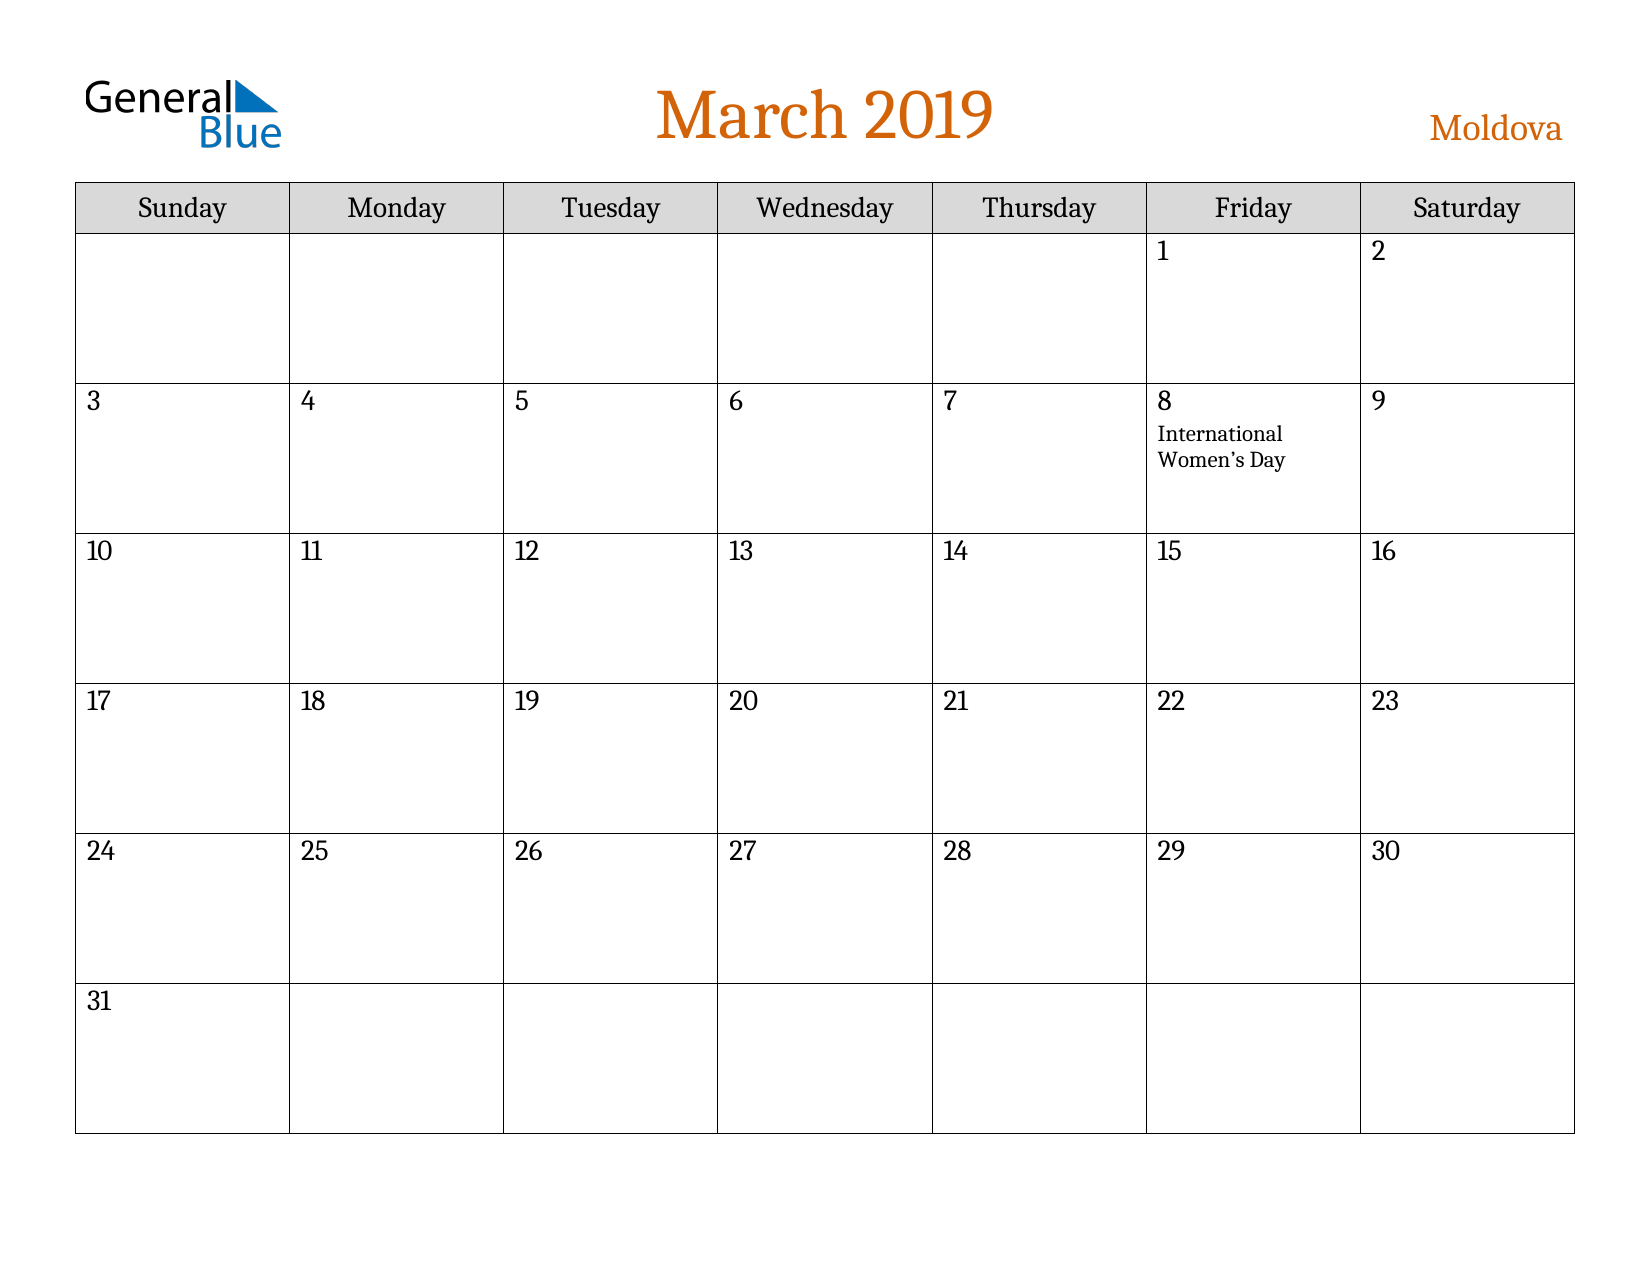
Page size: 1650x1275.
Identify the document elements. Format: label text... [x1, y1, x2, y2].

table_cell 23 [1361, 684, 1574, 720]
table_cell [1361, 870, 1574, 983]
table_cell [1147, 570, 1360, 683]
table_cell Saturday [1361, 183, 1574, 233]
table_cell [1361, 420, 1574, 533]
table_cell [1147, 1020, 1360, 1133]
table_cell 24 [76, 834, 289, 870]
table_cell 15 [1147, 534, 1360, 570]
table_cell [76, 870, 289, 983]
table_cell [718, 270, 932, 383]
table_cell [1361, 270, 1574, 383]
table_cell [718, 234, 932, 270]
table_cell [76, 570, 289, 683]
table_cell 13 [718, 534, 932, 570]
table_cell [1361, 1020, 1574, 1133]
table_cell [718, 1020, 932, 1133]
table_cell 1 [1147, 234, 1360, 270]
table_cell [933, 270, 1146, 383]
table_cell [1361, 570, 1574, 683]
table_cell 25 [290, 834, 503, 870]
table_cell 22 [1147, 684, 1360, 720]
table_cell Monday [290, 183, 503, 233]
table_cell [1361, 720, 1574, 833]
picture [86, 80, 281, 148]
table_cell [933, 1020, 1146, 1133]
table_cell [290, 420, 503, 533]
table_cell [504, 570, 717, 683]
table_cell 26 [504, 834, 717, 870]
table_cell 10 [76, 534, 289, 570]
table_cell [1147, 870, 1360, 983]
table_cell Sunday [76, 183, 289, 233]
table_cell [933, 870, 1146, 983]
table_cell 2 [1361, 234, 1574, 270]
table_cell 18 [290, 684, 503, 720]
table_cell 8 [1147, 384, 1360, 420]
table_cell 20 [718, 684, 932, 720]
table_cell Tuesday [504, 183, 717, 233]
table_cell [76, 270, 289, 383]
table_cell [1361, 984, 1574, 1020]
table_cell [290, 984, 503, 1020]
table_cell 19 [504, 684, 717, 720]
table_cell [1147, 270, 1360, 383]
table_cell Wednesday [718, 183, 932, 233]
table_cell 4 [290, 384, 503, 420]
table_cell 28 [933, 834, 1146, 870]
table_cell Thursday [933, 183, 1146, 233]
table_cell [504, 1020, 717, 1133]
table_cell [933, 420, 1146, 533]
table_cell 3 [76, 384, 289, 420]
table_cell 9 [1361, 384, 1574, 420]
table_cell 16 [1361, 534, 1574, 570]
table_cell [1147, 720, 1360, 833]
table_cell 30 [1361, 834, 1574, 870]
table_cell [718, 720, 932, 833]
table_cell 6 [718, 384, 932, 420]
table_cell 5 [504, 384, 717, 420]
table_header March 2019 [504, 75, 1146, 182]
table_cell [76, 234, 289, 270]
table_cell [290, 720, 503, 833]
table_cell 17 [76, 684, 289, 720]
table_header Moldova [1146, 75, 1574, 182]
table_cell [290, 234, 503, 270]
table_cell [504, 420, 717, 533]
table_cell [718, 984, 932, 1020]
table_cell [933, 720, 1146, 833]
table_cell Friday [1147, 183, 1360, 233]
table_cell [718, 870, 932, 983]
table_cell [504, 870, 717, 983]
table_cell [504, 270, 717, 383]
table_cell [76, 1020, 289, 1133]
table_cell 29 [1147, 834, 1360, 870]
table_cell 21 [933, 684, 1146, 720]
table_cell [290, 270, 503, 383]
table_cell 7 [933, 384, 1146, 420]
table_cell 27 [718, 834, 932, 870]
table_cell [504, 234, 717, 270]
table_cell [933, 234, 1146, 270]
table_cell 12 [504, 534, 717, 570]
table_cell [933, 984, 1146, 1020]
table_cell [718, 570, 932, 683]
table_cell [504, 720, 717, 833]
table_cell [76, 420, 289, 533]
table_cell [504, 984, 717, 1020]
table_cell [1147, 984, 1360, 1020]
table_cell [933, 570, 1146, 683]
table_cell 31 [76, 984, 289, 1020]
table_cell 14 [933, 534, 1146, 570]
table_cell [290, 1020, 503, 1133]
table_cell International Women’s Day [1147, 420, 1360, 533]
table_cell [76, 720, 289, 833]
table_header [76, 75, 503, 182]
table_cell [290, 870, 503, 983]
table_cell [718, 420, 932, 533]
table_cell 11 [290, 534, 503, 570]
table_cell [290, 570, 503, 683]
